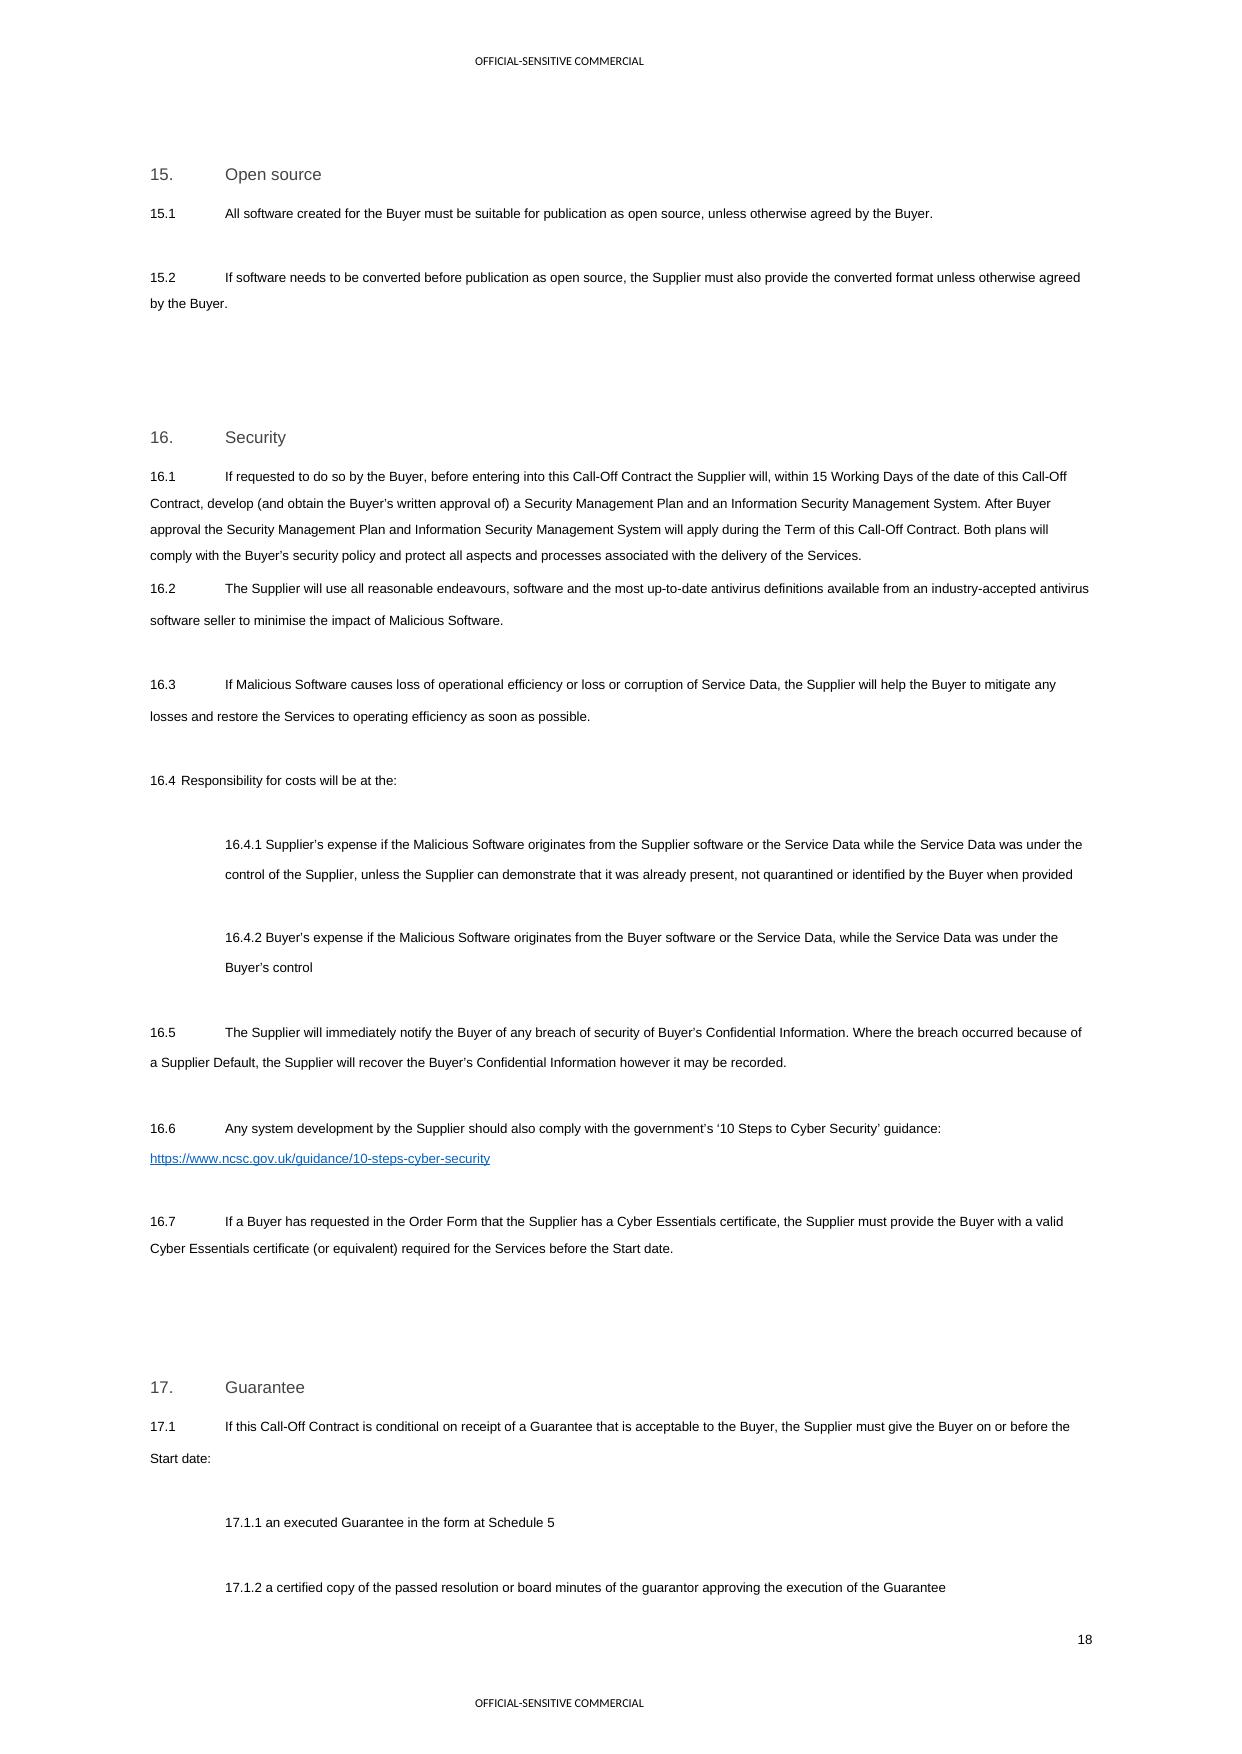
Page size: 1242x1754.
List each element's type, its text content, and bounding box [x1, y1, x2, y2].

text 16.5 The Supplier will immediately notify the Buyer of any breach of security of Buyer’s Confidential Information. Where the breach occurred because of a Supplier Default, the Supplier will recover the Buyer’s Confidential Information however it may be recorded. [150, 1014, 1090, 1070]
text 17.1.1 an executed Guarantee in the form at Schedule 5 [150, 1504, 1090, 1531]
text 16.1 If requested to do so by the Buyer, before entering into this Call-Off Contract the Supplier will, within 15 Working Days of the date of this Call-Off Contract, develop (and obtain the Buyer’s written approval of) a Security Management Plan and an Information Security Management System. After Buyer approval the Security Management Plan and Information Security Management System will apply during the Term of this Call-Off Contract. Both plans will comply with the Buyer’s security policy and protect all aspects and processes associated with the delivery of the Services. [150, 458, 1090, 564]
text 17.1 If this Call-Off Contract is conditional on receipt of a Guarantee that is acceptable to the Buyer, the Supplier must give the Buyer on or before the Start date: [150, 1408, 1090, 1467]
text 16.4 Responsibility for costs will be at the: [150, 762, 1092, 788]
subtitle 16. Security [150, 414, 1092, 447]
text 15.1 All software created for the Buyer must be suitable for publication as open source, unless otherwise agreed by the Buyer. [150, 195, 1090, 221]
text 17.1.2 a certified copy of the passed resolution or board minutes of the guarantor approving the execution of the Guarantee [225, 1569, 1090, 1595]
text 16.4.2 Buyer’s expense if the Malicious Software originates from the Buyer software or the Service Data, while the Service Data was under the Buyer’s control [225, 919, 1090, 975]
text https://www.ncsc.gov.uk/guidance/10-steps-cyber-security [150, 1140, 1092, 1167]
subtitle 15. Open source [150, 150, 1092, 183]
text 16.6 Any system development by the Supplier should also comply with the government’s ‘10 Steps to Cyber Security’ guidance: [150, 1110, 1090, 1137]
text 16.7 If a Buyer has requested in the Order Form that the Supplier has a Cyber Essentials certificate, the Supplier must provide the Buyer with a valid Cyber Essentials certificate (or equivalent) required for the Services before the Start date. [150, 1203, 1090, 1256]
text 16.3 If Malicious Software causes loss of operational efficiency or loss or corruption of Service Data, the Supplier will help the Buyer to mitigate any losses and restore the Services to operating efficiency as soon as possible. [150, 666, 1090, 724]
text 16.4.1 Supplier’s expense if the Malicious Software originates from the Supplier software or the Service Data while the Service Data was under the control of the Supplier, unless the Supplier can demonstrate that it was already present, not quarantined or identified by the Buyer when provided [225, 826, 1090, 882]
subtitle 17. Guarantee [150, 1364, 1092, 1397]
text 16.2 The Supplier will use all reasonable endeavours, software and the most up-to-date antivirus definitions available from an industry-accepted antivirus software seller to minimise the impact of Malicious Software. [150, 570, 1090, 628]
text 15.2 If software needs to be converted before publication as open source, the Supplier must also provide the converted format unless otherwise agreed by the Buyer. [150, 259, 1090, 312]
